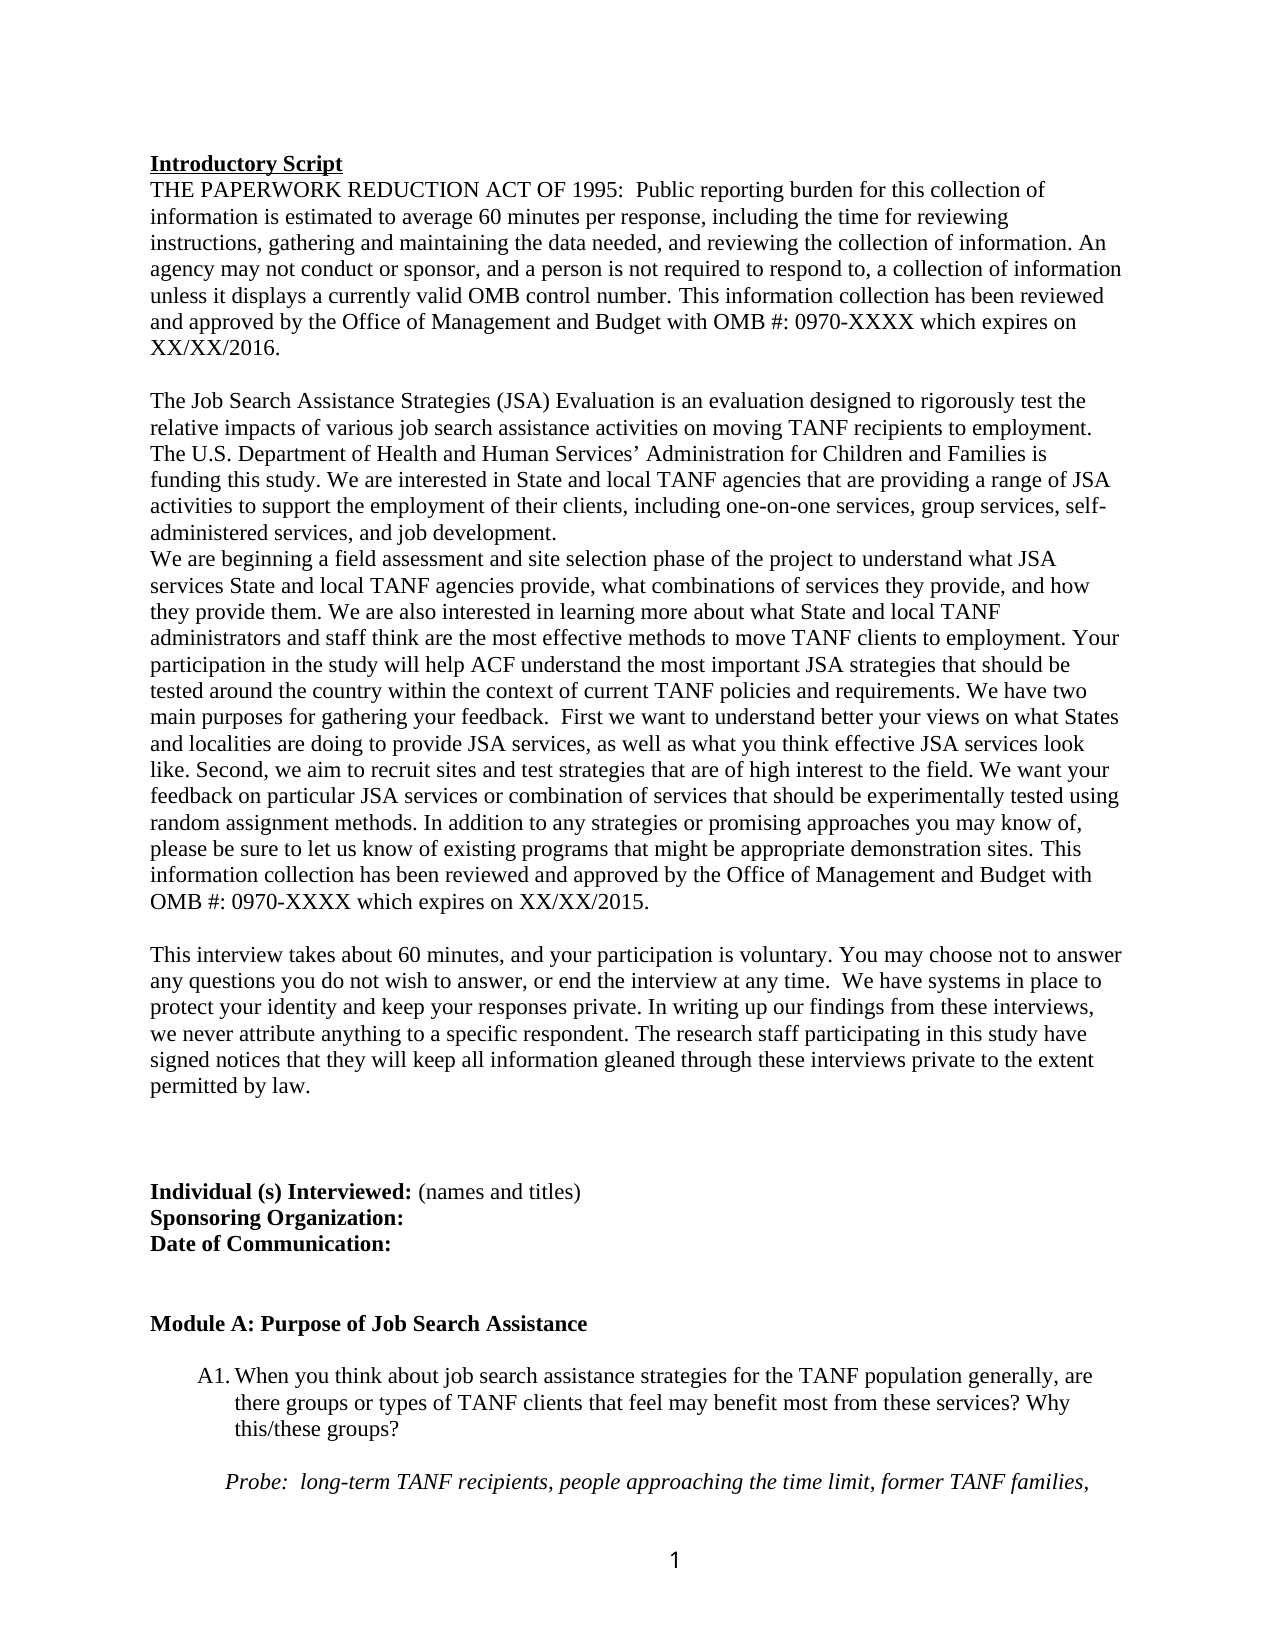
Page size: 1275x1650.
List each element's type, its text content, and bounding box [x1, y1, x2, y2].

text We are beginning a field assessment and site selection phase of the project to understand what JSA services State and local TANF agencies provide, what combinations of services they provide, and how they provide them. We are also interested in learning more about what State and local TANF administrators and staff think are the most effective methods to move TANF clients to employment. Your participation in the study will help ACF understand the most important JSA strategies that should be tested around the country within the context of current TANF policies and requirements. We have two main purposes for gathering your feedback. First we want to understand better your views on what States and localities are doing to provide JSA services, as well as what you think effective JSA services look like. Second, we aim to recruit sites and test strategies that are of high interest to the field. We want your feedback on particular JSA services or combination of services that should be experimentally tested using random assignment methods. In addition to any strategies or promising approaches you may know of, please be sure to let us know of existing programs that might be appropriate demonstration sites. This information collection has been reviewed and approved by the Office of Management and Budget with OMB #: 0970-XXXX which expires on XX/XX/2015. [150, 545, 1125, 914]
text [225, 1468, 1125, 1494]
text THE PAPERWORK REDUCTION ACT OF 1995: Public reporting burden for this collection of information is estimated to average 60 minutes per response, including the time for reviewing instructions, gathering and maintaining the data needed, and reviewing the collection of information. An agency may not conduct or sponsor, and a person is not required to respond to, a collection of information unless it displays a currently valid OMB control number. This information collection has been reviewed and approved by the Office of Management and Budget with OMB #: 0970-XXXX which expires on XX/XX/2016. [150, 176, 1125, 361]
list When you think about job search assistance strategies for the TANF population generally, are there groups or types of TANF clients that feel may benefit most from these services? Why this/these groups? [197, 1362, 1125, 1441]
text Individual (s) Interviewed: (names and titles) [150, 1178, 1125, 1204]
text The Job Search Assistance Strategies (JSA) Evaluation is an evaluation designed to rigorously test the relative impacts of various job search assistance activities on moving TANF recipients to employment. The U.S. Department of Health and Human Services’ Administration for Children and Families is funding this study. We are interested in State and local TANF agencies that are providing a range of JSA activities to support the employment of their clients, including one-on-one services, group services, self-administered services, and job development. [150, 387, 1125, 545]
text This interview takes about 60 minutes, and your participation is voluntary. You may choose not to answer any questions you do not wish to answer, or end the interview at any time. We have systems in place to protect your identity and keep your responses private. In writing up our findings from these interviews, we never attribute anything to a specific respondent. The research staff participating in this study have signed notices that they will keep all information gleaned through these interviews private to the extent permitted by law. [150, 941, 1125, 1099]
text Sponsoring Organization: [150, 1204, 1125, 1231]
text Date of Communication: [150, 1231, 1125, 1257]
text Module A: Purpose of Job Search Assistance [150, 1309, 1125, 1336]
text Introductory Script [150, 150, 1125, 176]
